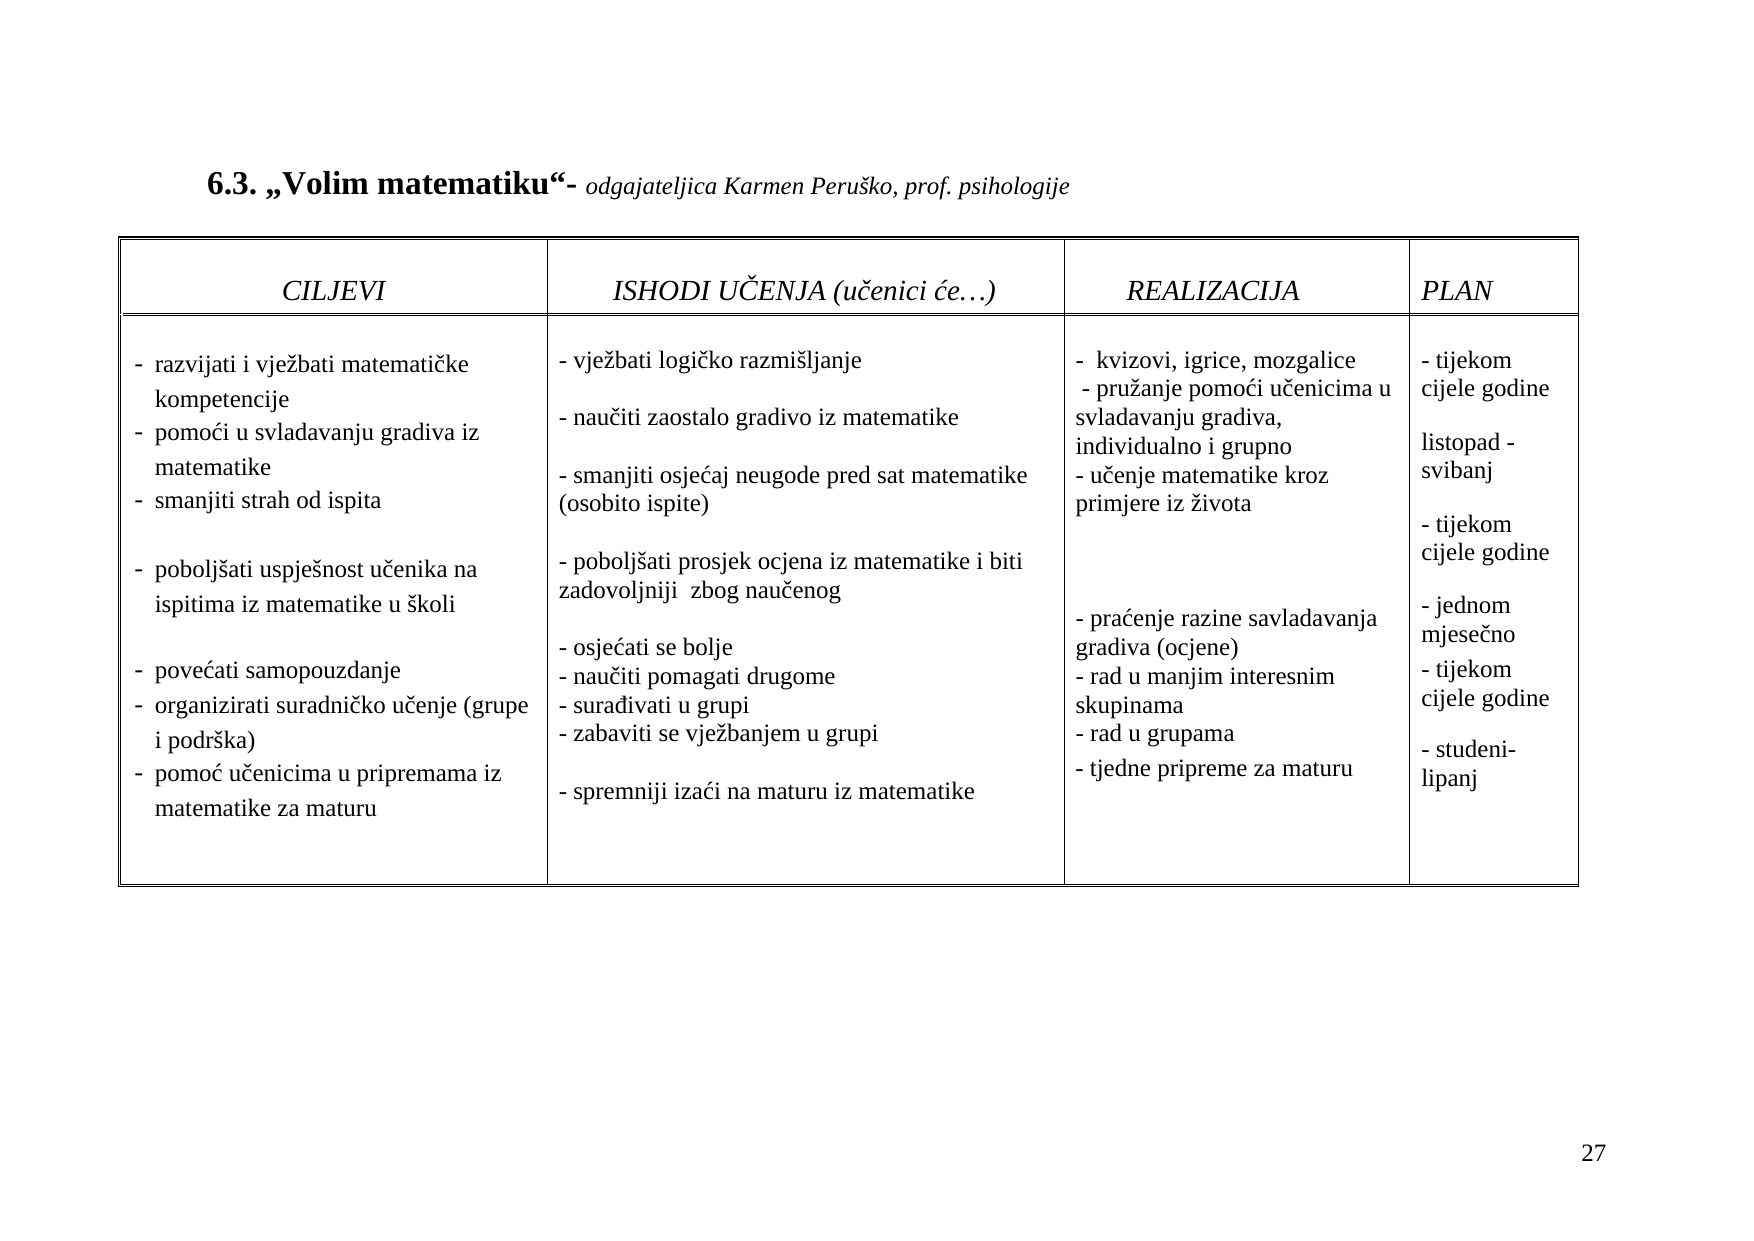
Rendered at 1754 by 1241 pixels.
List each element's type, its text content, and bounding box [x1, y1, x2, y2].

table_header ISHODI UČENJA (učenici će…) [548, 240, 1064, 313]
table_cell - kvizovi, igrice, mozgalice - pružanje pomoći učenicima u svladavanju gradiva, individualno i grupno - učenje matematike kroz primjere iz života - praćenje razine savladavanja gradiva (ocjene) - rad u manjim interesnim skupinama - rad u grupama - tjedne pripreme za maturu [1065, 316, 1409, 884]
table_cell - tijekom cijele godine listopad - svibanj - tijekom cijele godine - jednom mjesečno - tijekom cijele godine - studeni-lipanj [1410, 316, 1578, 884]
table_cell razvijati i vježbati matematičke kompetencije pomoći u svladavanju gradiva iz matematike smanjiti strah od ispita poboljšati uspješnost učenika na ispitima iz matematike u školi povećati samopouzdanje organizirati suradničko učenje (grupe i podrška) pomoć učenicima u pripremama iz matematike za maturu [120, 313, 547, 884]
text 6.3. „Volim matematiku“- odgajateljica Karmen Peruško, prof. psihologije [118, 163, 1606, 201]
table_header REALIZACIJA [1065, 240, 1409, 313]
table_cell - vježbati logičko razmišljanje - naučiti zaostalo gradivo iz matematike - smanjiti osjećaj neugode pred sat matematike (osobito ispite) - poboljšati prosjek ocjena iz matematike i biti zadovoljniji zbog naučenog - osjećati se bolje - naučiti pomagati drugome - surađivati u grupi - zabaviti se vježbanjem u grupi - spremniji izaći na maturu iz matematike [548, 316, 1064, 884]
table_header PLAN [1410, 240, 1578, 313]
table_header CILJEVI [121, 240, 547, 313]
